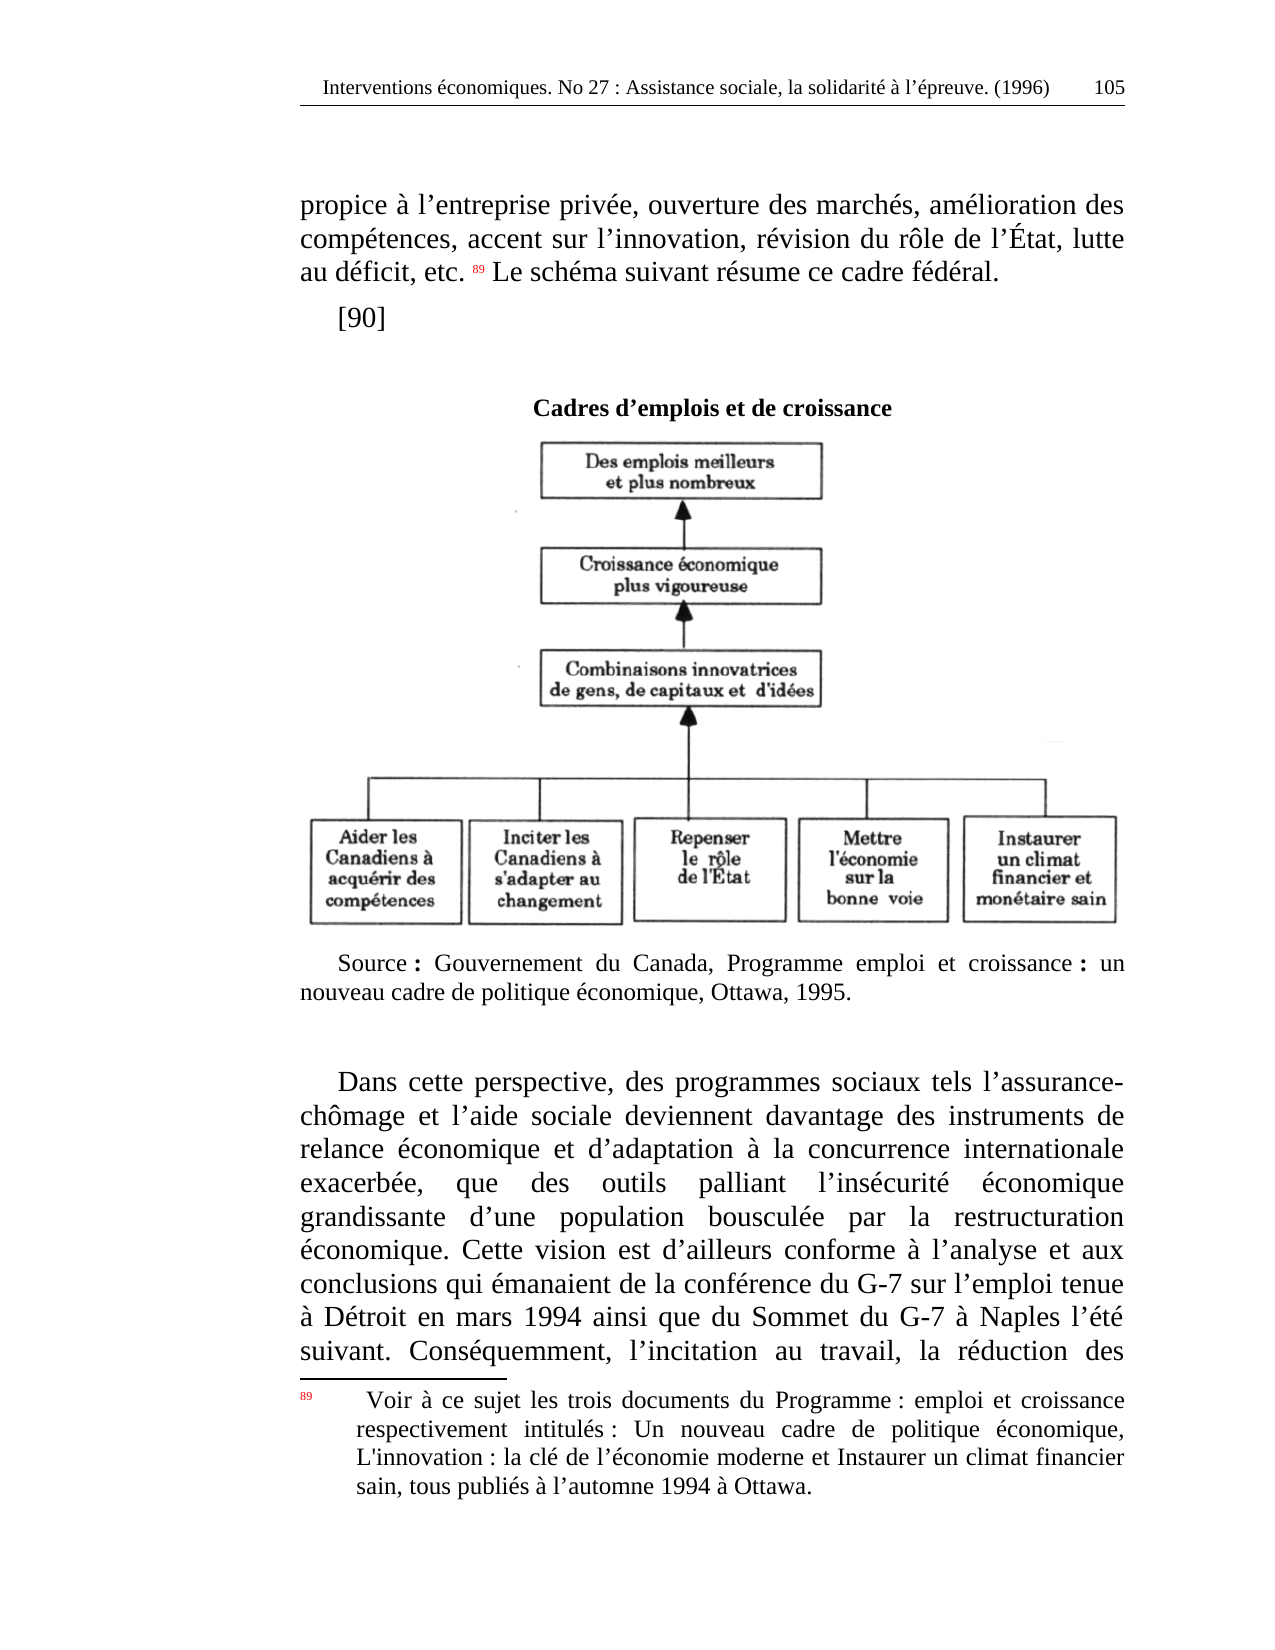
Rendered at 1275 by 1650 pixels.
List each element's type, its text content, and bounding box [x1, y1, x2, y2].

picture [301, 433, 1124, 936]
text [90] [300, 301, 1125, 334]
text Cadres d’emplois et de croissance [300, 393, 1125, 421]
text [300, 1064, 1125, 1366]
text Source : Gouvernement du Canada, Programme emploi et croissance : un nouveau cadre de politique économique, Ottawa, 1995. [300, 948, 1125, 1006]
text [300, 187, 1125, 288]
